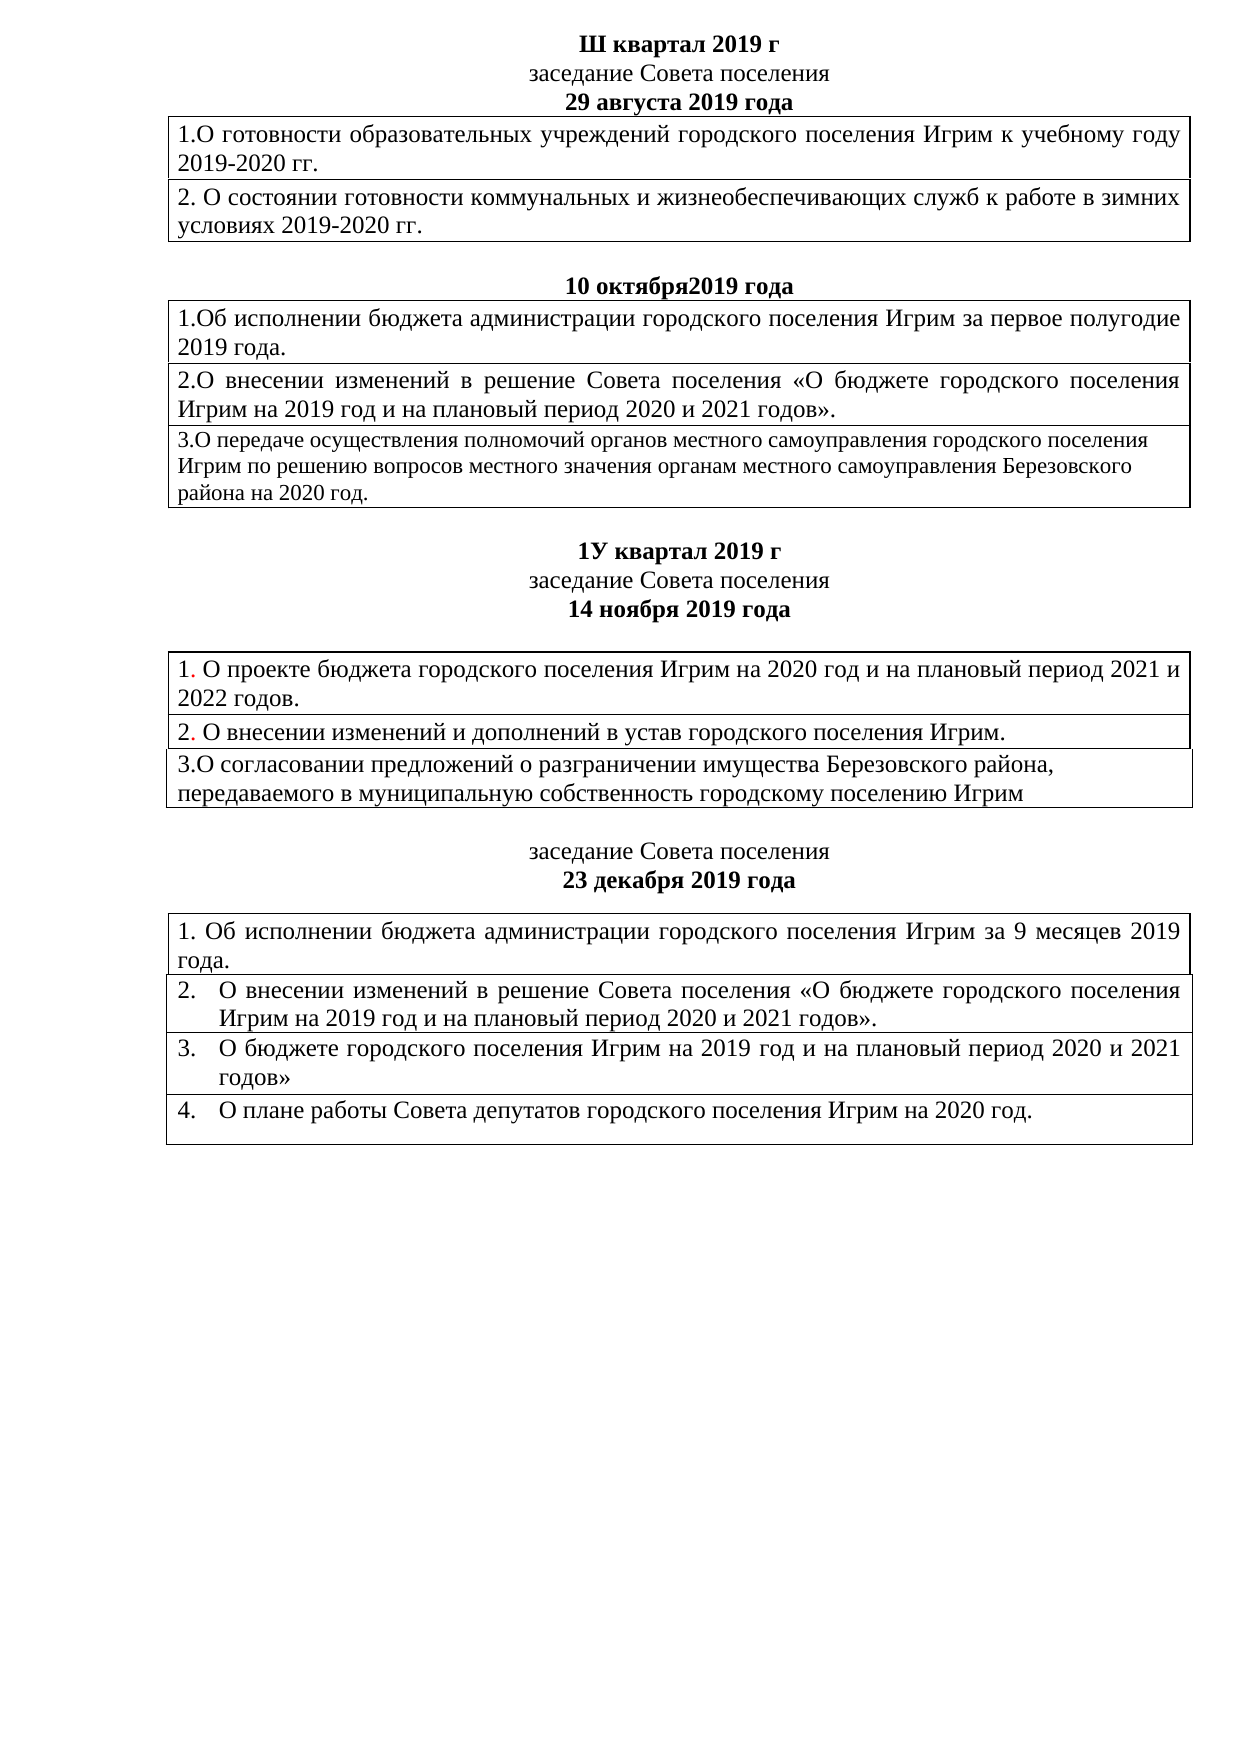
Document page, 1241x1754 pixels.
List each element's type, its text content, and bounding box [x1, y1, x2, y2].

table_cell 4. [167, 1095, 207, 1144]
text заседание Совета поселения [177, 58, 1181, 87]
text 14 ноября 2019 года [177, 594, 1181, 623]
text 1. О проекте бюджета городского поселения Игрим на 2020 год и на плановый период 2021 и 2022 годов. [169, 653, 1189, 714]
text 1. Об исполнении бюджета администрации городского поселения Игрим за 9 месяцев 2019 года. [169, 914, 1189, 974]
table_cell 3. [167, 1033, 207, 1094]
text Ш квартал 2019 г [177, 29, 1181, 58]
text 1.О готовности образовательных учреждений городского поселения Игрим к учебному году 2019-2020 гг. [169, 117, 1189, 178]
text 23 декабря 2019 года [177, 865, 1181, 894]
table_cell О плане работы Совета депутатов городского поселения Игрим на 2020 год. [207, 1095, 1192, 1144]
table_header 2. [167, 975, 207, 1032]
text 2. О внесении изменений и дополнений в устав городского поселения Игрим. [169, 715, 1189, 748]
text 2. О состоянии готовности коммунальных и жизнеобеспечивающих служб к работе в зимних условиях 2019-2020 гг. [169, 180, 1189, 241]
table_cell О бюджете городского поселения Игрим на 2019 год и на плановый период 2020 и 2021 годов» [207, 1033, 1192, 1094]
text 29 августа 2019 года [177, 87, 1181, 116]
table_header 3.О согласовании предложений о разграничении имущества Березовского района, передаваемого в муниципальную собственность городскому поселению Игрим [167, 749, 1192, 807]
text 3.О передаче осуществления полномочий органов местного самоуправления городского поселения Игрим по решению вопросов местного значения органам местного самоуправления Березовского района на 2020 год. [169, 426, 1189, 507]
text 2.О внесении изменений в решение Совета поселения «О бюджете городского поселения Игрим на 2019 год и на плановый период 2020 и 2021 годов». [169, 364, 1189, 425]
text 1.Об исполнении бюджета администрации городского поселения Игрим за первое полугодие 2019 года. [169, 301, 1189, 362]
text 1У квартал 2019 г [177, 536, 1181, 565]
table_header О внесении изменений в решение Совета поселения «О бюджете городского поселения Игрим на 2019 год и на плановый период 2020 и 2021 годов». [207, 975, 1192, 1032]
text заседание Совета поселения [177, 565, 1181, 594]
text заседание Совета поселения [177, 836, 1181, 865]
text 10 октября2019 года [177, 271, 1181, 300]
